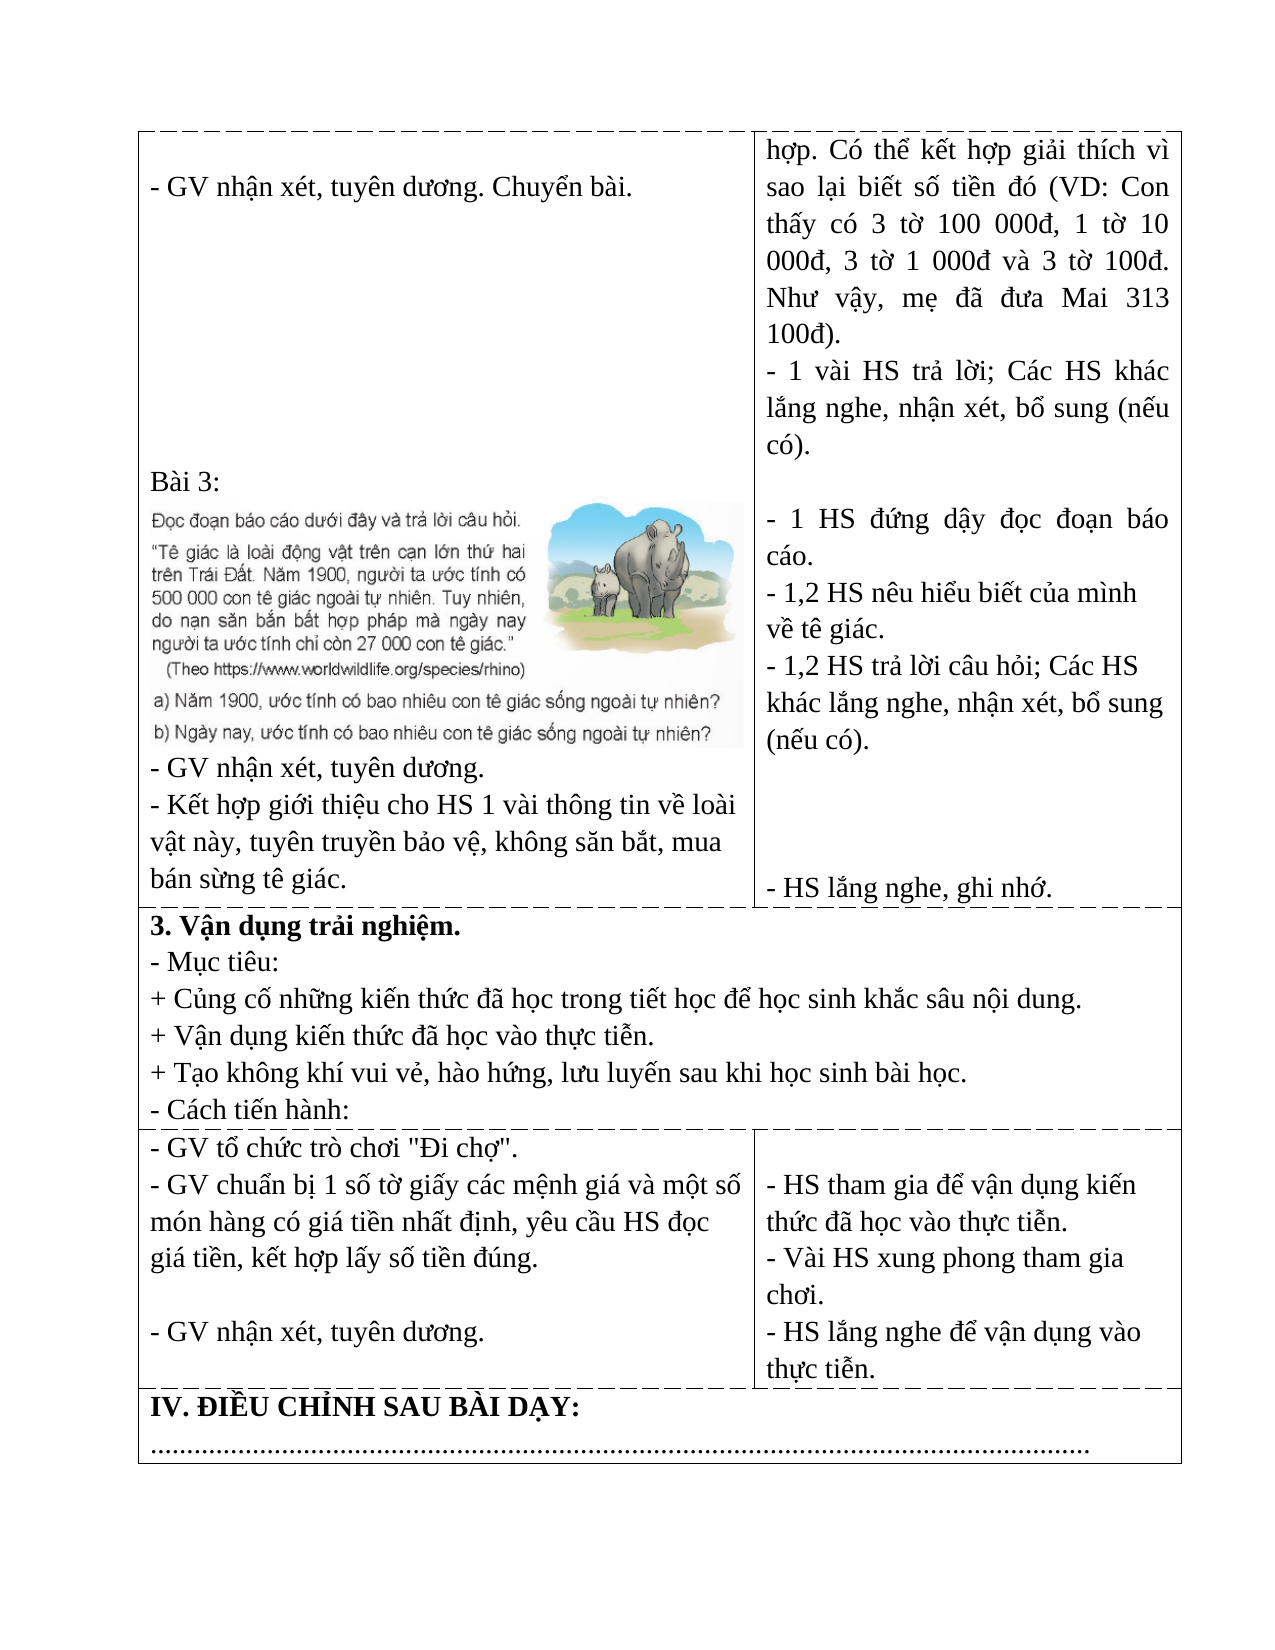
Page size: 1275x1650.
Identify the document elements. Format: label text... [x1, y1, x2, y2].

table_cell - GV tổ chức trò chơi "Đi chợ". - GV chuẩn bị 1 số tờ giấy các mệnh giá và một số món hàng có giá tiền nhất định, yêu cầu HS đọc giá tiền, kết hợp lấy số tiền đúng. - GV nhận xét, tuyên dương. [139, 1129, 754, 1388]
table_cell 3. Vận dụng trải nghiệm. - Mục tiêu: + Củng cố những kiến thức đã học trong tiết học để học sinh khắc sâu nội dung. + Vận dụng kiến thức đã học vào thực tiễn. + Tạo không khí vui vẻ, hào hứng, lưu luyến sau khi học sinh bài học. - Cách tiến hành: [139, 907, 1181, 1129]
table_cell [755, 131, 1181, 907]
table_cell - HS tham gia để vận dụng kiến thức đã học vào thực tiễn. - Vài HS xung phong tham gia chơi. - HS lắng nghe để vận dụng vào thực tiễn. [755, 1129, 1181, 1388]
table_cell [139, 131, 754, 907]
picture [149, 501, 744, 748]
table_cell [139, 1388, 1181, 1463]
